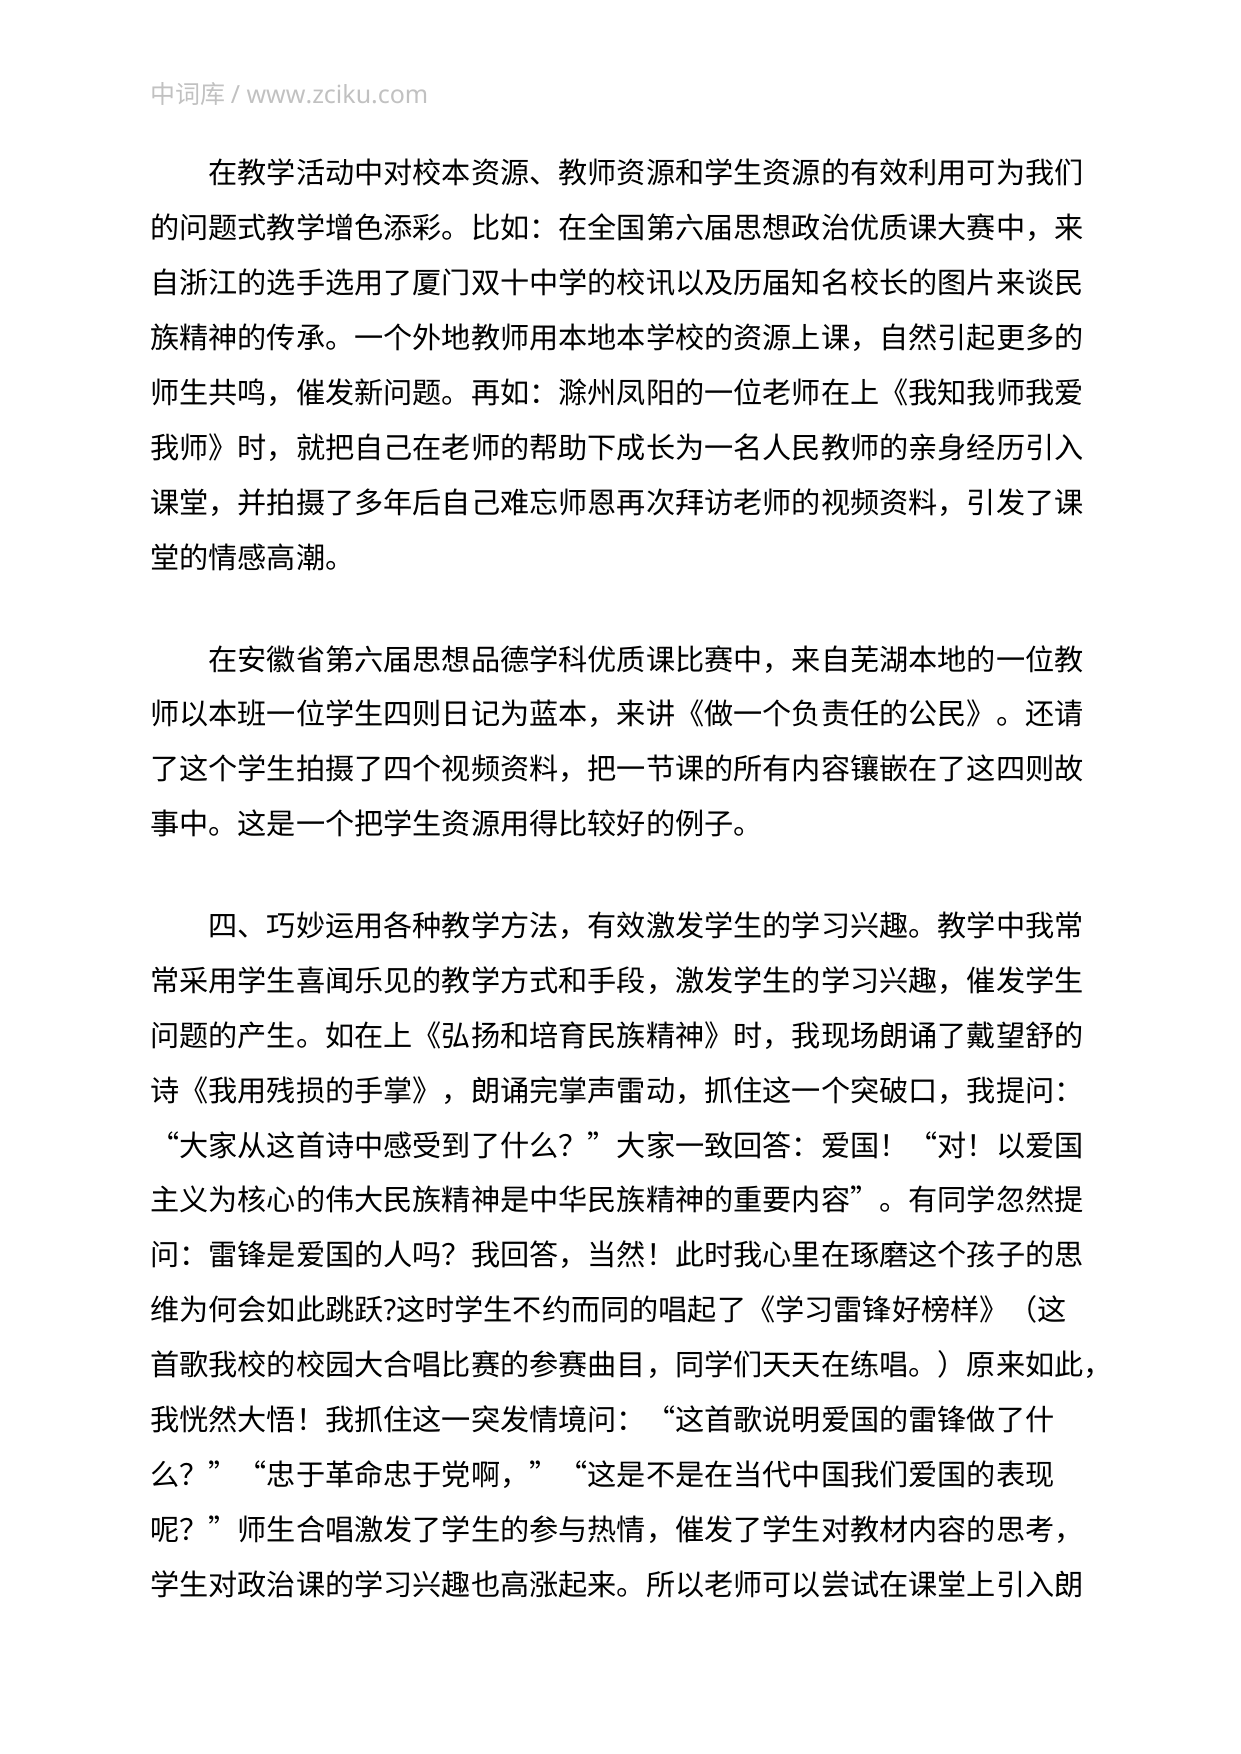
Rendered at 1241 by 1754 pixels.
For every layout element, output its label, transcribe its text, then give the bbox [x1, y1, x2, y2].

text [150, 902, 1090, 1604]
text 在安徽省第六届思想品德学科优质课比赛中，来自芜湖本地的一位教师以本班一位学生四则日记为蓝本，来讲《做一个负责任的公民》。还请了这个学生拍摄了四个视频资料，把一节课的所有内容镶嵌在了这四则故事中。这是一个把学生资源用得比较好的例子。 [150, 636, 1090, 843]
text 在教学活动中对校本资源、教师资源和学生资源的有效利用可为我们的问题式教学增色添彩。比如：在全国第六届思想政治优质课大赛中，来自浙江的选手选用了厦门双十中学的校讯以及历届知名校长的图片来谈民族精神的传承。一个外地教师用本地本学校的资源上课，自然引起更多的师生共鸣，催发新问题。再如：滁州凤阳的一位老师在上《我知我师我爱我师》时，就把自己在老师的帮助下成长为一名人民教师的亲身经历引入课堂，并拍摄了多年后自己难忘师恩再次拜访老师的视频资料，引发了课堂的情感高潮。 [150, 150, 1090, 577]
